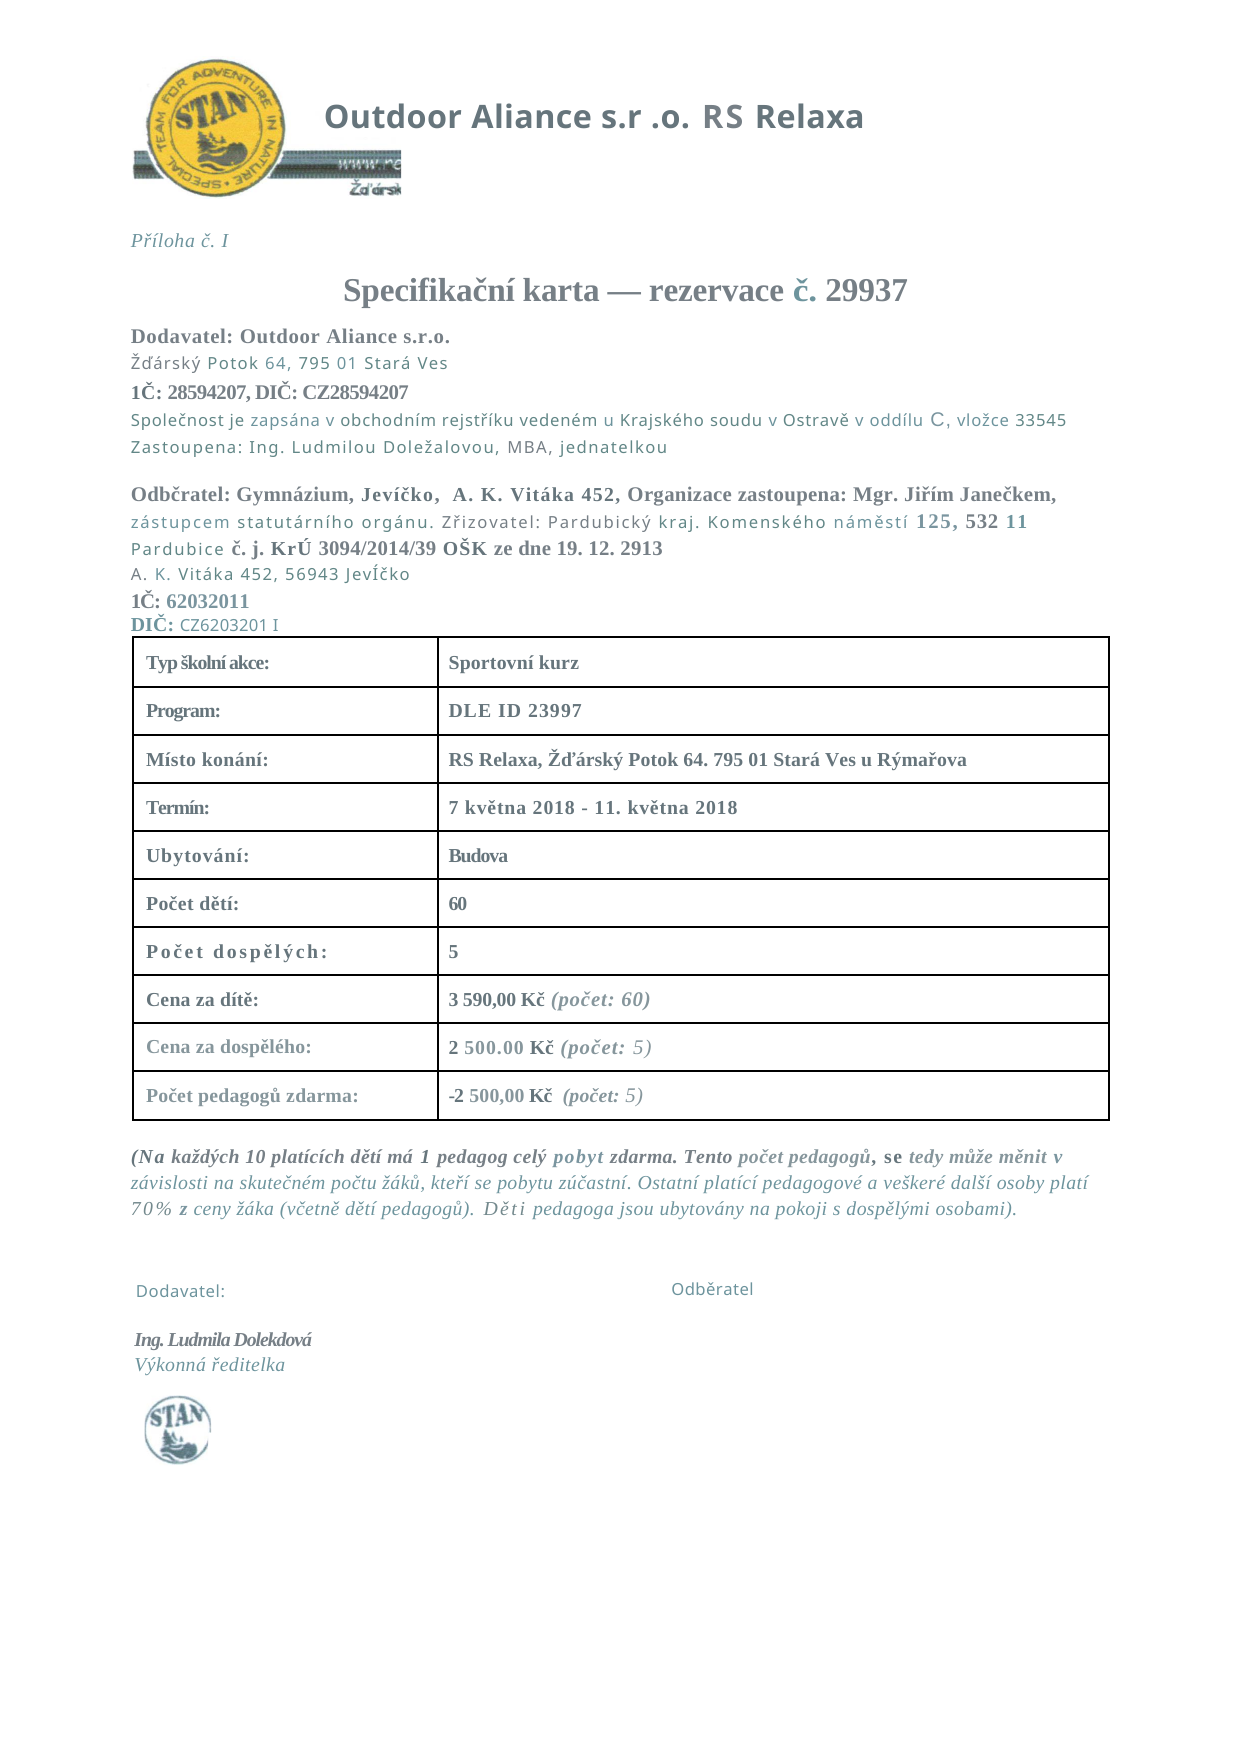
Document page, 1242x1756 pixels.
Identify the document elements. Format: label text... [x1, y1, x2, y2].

text Specifikační karta — rezervace č. 29937 [131, 270, 1120, 308]
text A. K. Vitáka 452, 56943 JevÍčko [131, 562, 1120, 585]
picture [143, 1395, 212, 1466]
table_cell Počet dětí: [134, 880, 437, 926]
table_cell Počet pedagogů zdarma: [134, 1072, 437, 1119]
text 1Č: 62032011 [131, 589, 1120, 613]
table_cell DLE ID 23997 [439, 688, 1108, 734]
table_cell 60 [439, 880, 1108, 926]
picture [130, 56, 402, 199]
text Odbčratel: Gymnázium, Jevíčko, A. K. Vitáka 452, Organizace zastoupena: Mgr. Jiřím Janečkem, zástupcem statutárního orgánu. Zřizovatel: Pardubický kraj. Komenského náměstí 125, 532 11 Pardubice č. j. KrÚ 3094/2014/39 OŠK ze dne 19. 12. 2913 [131, 482, 1090, 560]
table_cell 5 [439, 928, 1108, 974]
text (Na každých 10 platících dětí má 1 pedagog celý pobyt zdarma. Tento počet pedagogů, se tedy může měnit v závislosti na skutečném počtu žáků, kteří se pobytu zúčastní. Ostatní platící pedagogové a veškeré další osoby platí 70% z ceny žáka (včetně dětí pedagogů). Děti pedagoga jsou ubytovány na pokoji s dospělými osobami). [131, 1145, 1120, 1220]
table_cell 2 500.00 Kč (počet: 5) [439, 1024, 1108, 1070]
table_cell Budova [439, 832, 1108, 878]
table_cell -2 500,00 Kč (počet: 5) [439, 1072, 1108, 1119]
text 1Č: 28594207, DIČ: CZ28594207 [131, 380, 1120, 404]
table_cell Program: [134, 688, 437, 734]
table_cell Místo konání: [134, 736, 437, 782]
table_cell RS Relaxa, Žďárský Potok 64. 795 01 Stará Ves u Rýmařova [439, 736, 1108, 782]
table_cell Cena za dospělého: [134, 1024, 437, 1070]
table_cell Cena za dítě: [134, 976, 437, 1022]
table_header Sportovní kurz [439, 638, 1108, 686]
table_cell 7 května 2018 - 11. května 2018 [439, 784, 1108, 830]
text Žďárský Potok 64, 795 01 Stará Ves [131, 351, 1120, 374]
text Příloha č. I [131, 233, 1120, 251]
text DIČ: CZ6203201 I [131, 613, 1120, 636]
text Společnost je zapsána v obchodním rejstříku vedeném u Krajského soudu v Ostravě v oddílu C, vložce 33545 Zastoupena: Ing. Ludmilou Doležalovou, MBA, jednatelkou [131, 408, 1083, 459]
table_cell Termín: [134, 784, 437, 830]
table_cell Počet dospělých: [134, 928, 437, 974]
table_header Typ školní akce: [134, 638, 437, 686]
table_cell Ubytování: [134, 832, 437, 878]
table_cell 3 590,00 Kč (počet: 60) [439, 976, 1108, 1022]
text Dodavatel: Outdoor Aliance s.r.o. [131, 327, 1120, 348]
